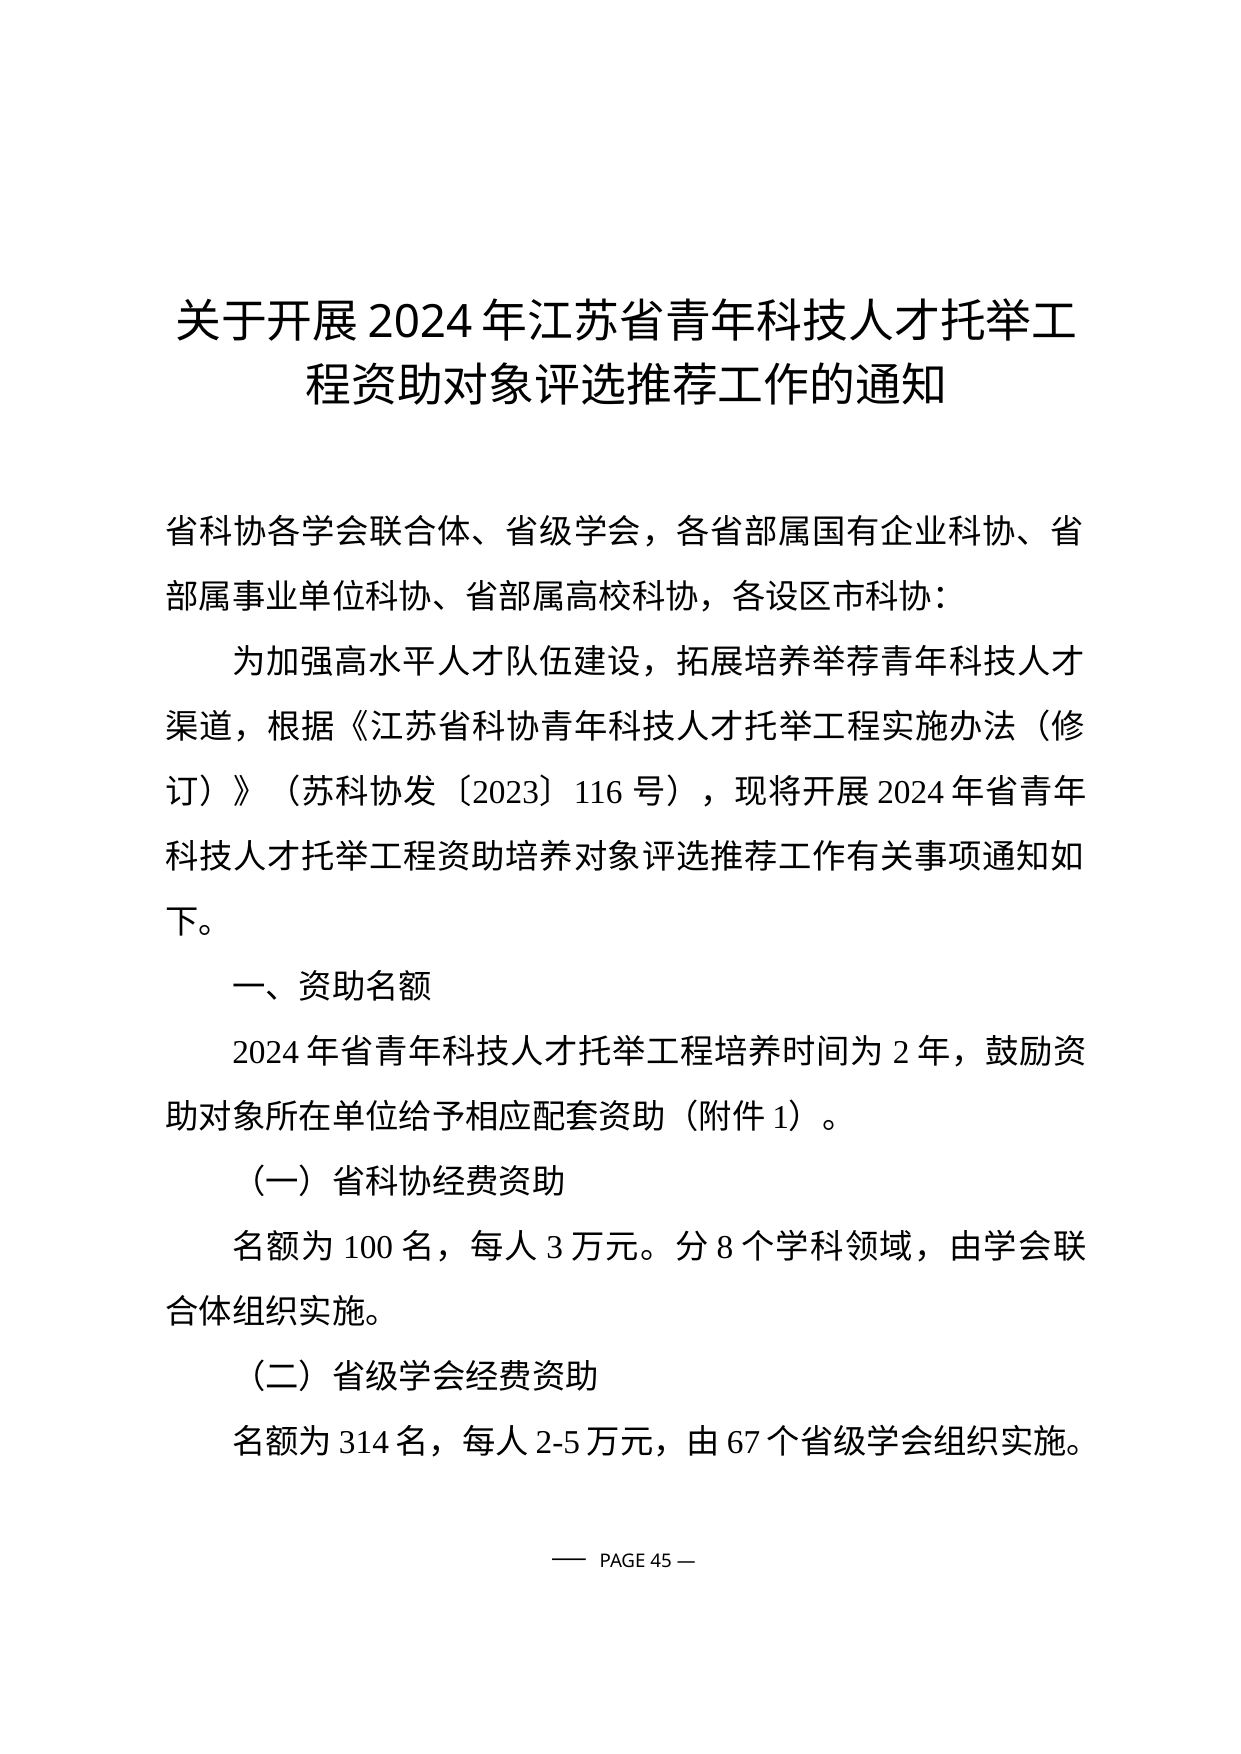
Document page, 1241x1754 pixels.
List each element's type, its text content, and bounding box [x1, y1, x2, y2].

text 名额为100名，每人3万元。分8个学科领域，由学会联合体组织实施。 [165, 1211, 1087, 1341]
text 关于开展2024年江苏省青年科技人才托举工程资助对象评选推荐工作的通知 [165, 286, 1087, 415]
text 省科协各学会联合体、省级学会，各省部属国有企业科协、省部属事业单位科协、省部属高校科协，各设区市科协： [165, 496, 1087, 626]
text 一、资助名额 [165, 951, 1087, 1016]
text （一）省科协经费资助 [165, 1146, 1087, 1211]
text （二）省级学会经费资助 [165, 1341, 1087, 1406]
list 名额为314名，每人2-5万元，由67个省级学会组织实施。 [165, 1406, 1087, 1471]
text 2024年省青年科技人才托举工程培养时间为2年，鼓励资助对象所在单位给予相应配套资助（附件1）。 [165, 1016, 1087, 1146]
text 为加强高水平人才队伍建设，拓展培养举荐青年科技人才渠道，根据《江苏省科协青年科技人才托举工程实施办法（修订）》（苏科协发〔2023〕116 号），现将开展2024年省青年科技人才托举工程资助培养对象评选推荐工作有关事项通知如下。 [165, 626, 1087, 951]
